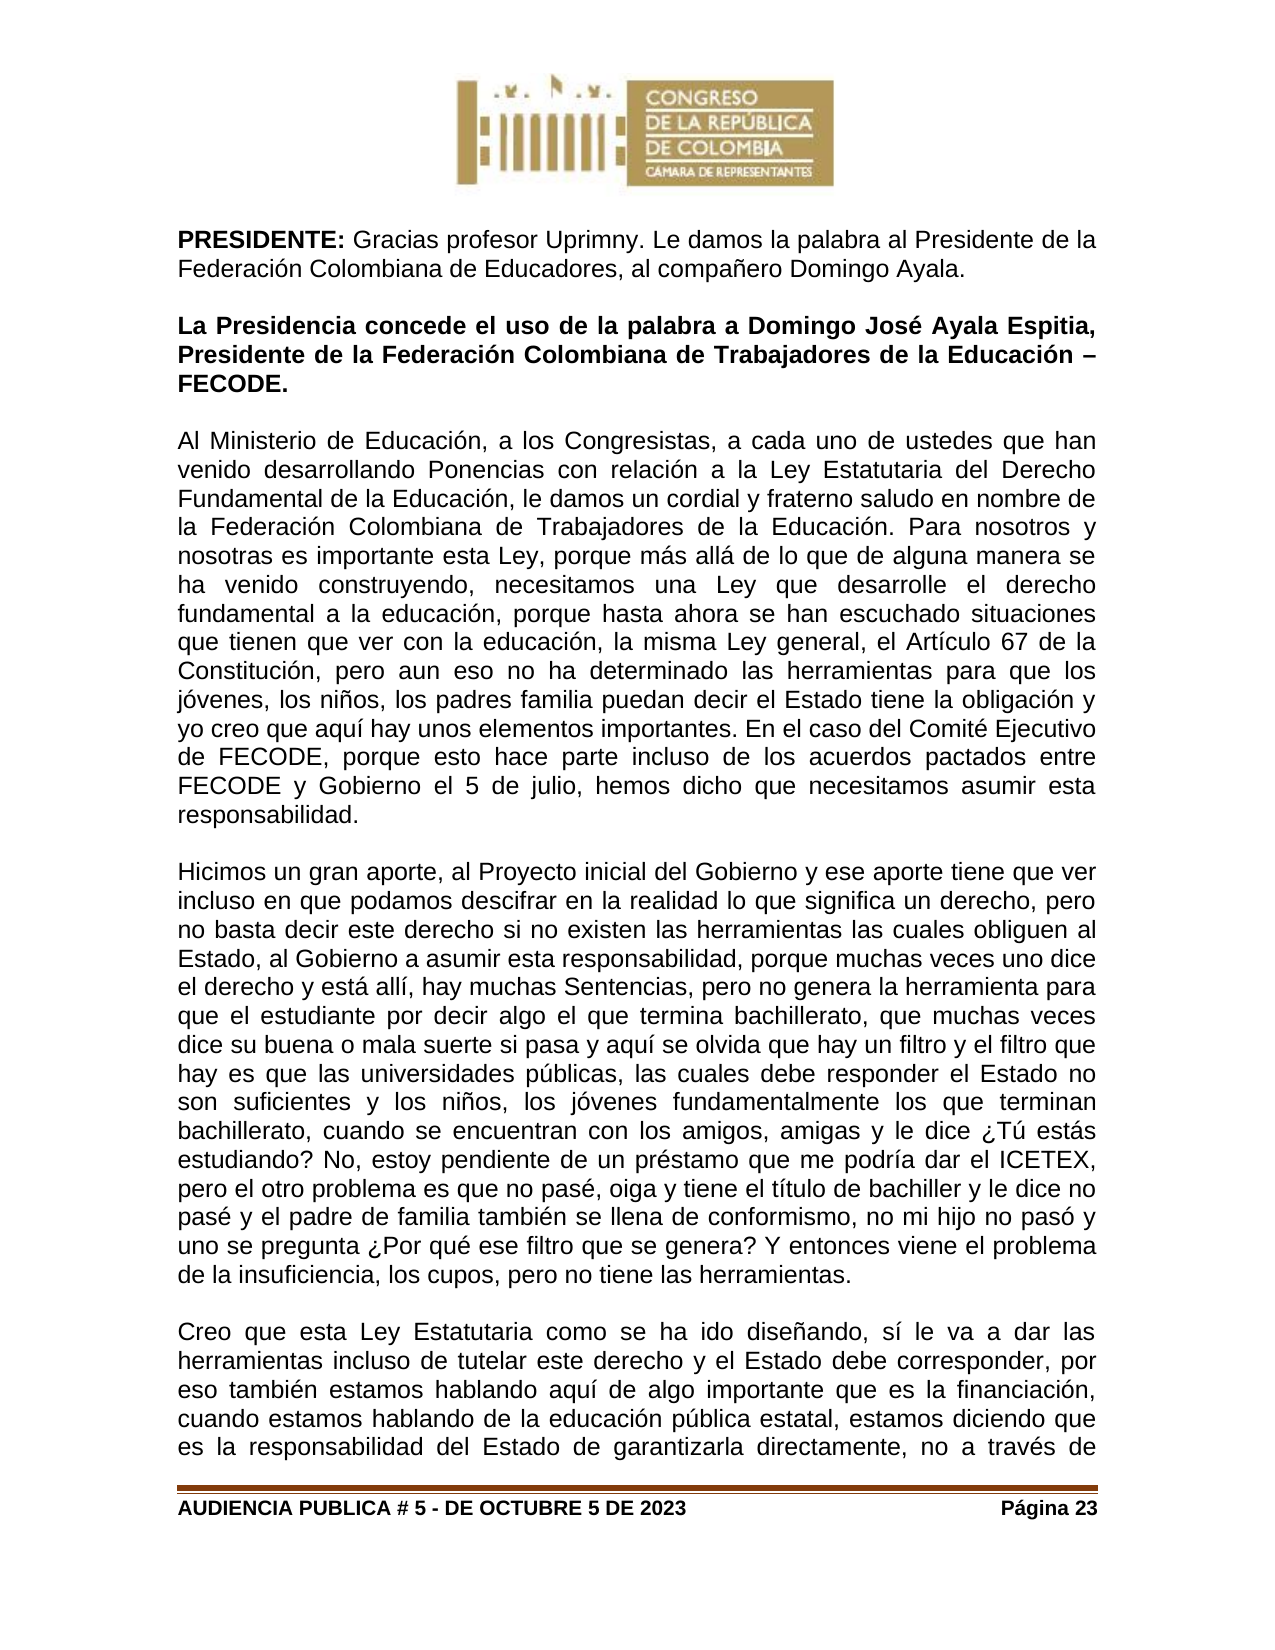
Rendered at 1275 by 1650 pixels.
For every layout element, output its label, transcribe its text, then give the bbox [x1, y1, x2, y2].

text Hicimos un gran aporte, al Proyecto inicial del Gobierno y ese aporte tiene que ver incluso en que podamos descifrar en la realidad lo que significa un derecho, pero no basta decir este derecho si no existen las herramientas las cuales obliguen al Estado, al Gobierno a asumir esta responsabilidad, porque muchas veces uno dice el derecho y está allí, hay muchas Sentencias, pero no genera la herramienta para que el estudiante por decir algo el que termina bachillerato, que muchas veces dice su buena o mala suerte si pasa y aquí se olvida que hay un filtro y el filtro que hay es que las universidades públicas, las cuales debe responder el Estado no son suficientes y los niños, los jóvenes fundamentalmente los que terminan bachillerato, cuando se encuentran con los amigos, amigas y le dice ¿Tú estás estudiando? No, estoy pendiente de un préstamo que me podría dar el ICETEX, pero el otro problema es que no pasé, oiga y tiene el título de bachiller y le dice no pasé y el padre de familia también se llena de conformismo, no mi hijo no pasó y uno se pregunta ¿Por qué ese filtro que se genera? Y entonces viene el problema de la insuficiencia, los cupos, pero no tiene las herramientas. [177, 857, 1098, 1289]
text La Presidencia concede el uso de la palabra a Domingo José Ayala Espitia, Presidente de la Federación Colombiana de Trabajadores de la Educación – FECODE. [177, 311, 1098, 397]
text Al Ministerio de Educación, a los Congresistas, a cada uno de ustedes que han venido desarrollando Ponencias con relación a la Ley Estatutaria del Derecho Fundamental de la Educación, le damos un cordial y fraterno saludo en nombre de la Federación Colombiana de Trabajadores de la Educación. Para nosotros y nosotras es importante esta Ley, porque más allá de lo que de alguna manera se ha venido construyendo, necesitamos una Ley que desarrolle el derecho fundamental a la educación, porque hasta ahora se han escuchado situaciones que tienen que ver con la educación, la misma Ley general, el Artículo 67 de la Constitución, pero aun eso no ha determinado las herramientas para que los jóvenes, los niños, los padres familia puedan decir el Estado tiene la obligación y yo creo que aquí hay unos elementos importantes. En el caso del Comité Ejecutivo de FECODE, porque esto hace parte incluso de los acuerdos pactados entre FECODE y Gobierno el 5 de julio, hemos dicho que necesitamos asumir esta responsabilidad. [177, 426, 1098, 829]
picture [430, 73, 845, 197]
text PRESIDENTE: Gracias profesor Uprimny. Le damos la palabra al Presidente de la Federación Colombiana de Educadores, al compañero Domingo Ayala. [177, 225, 1098, 282]
